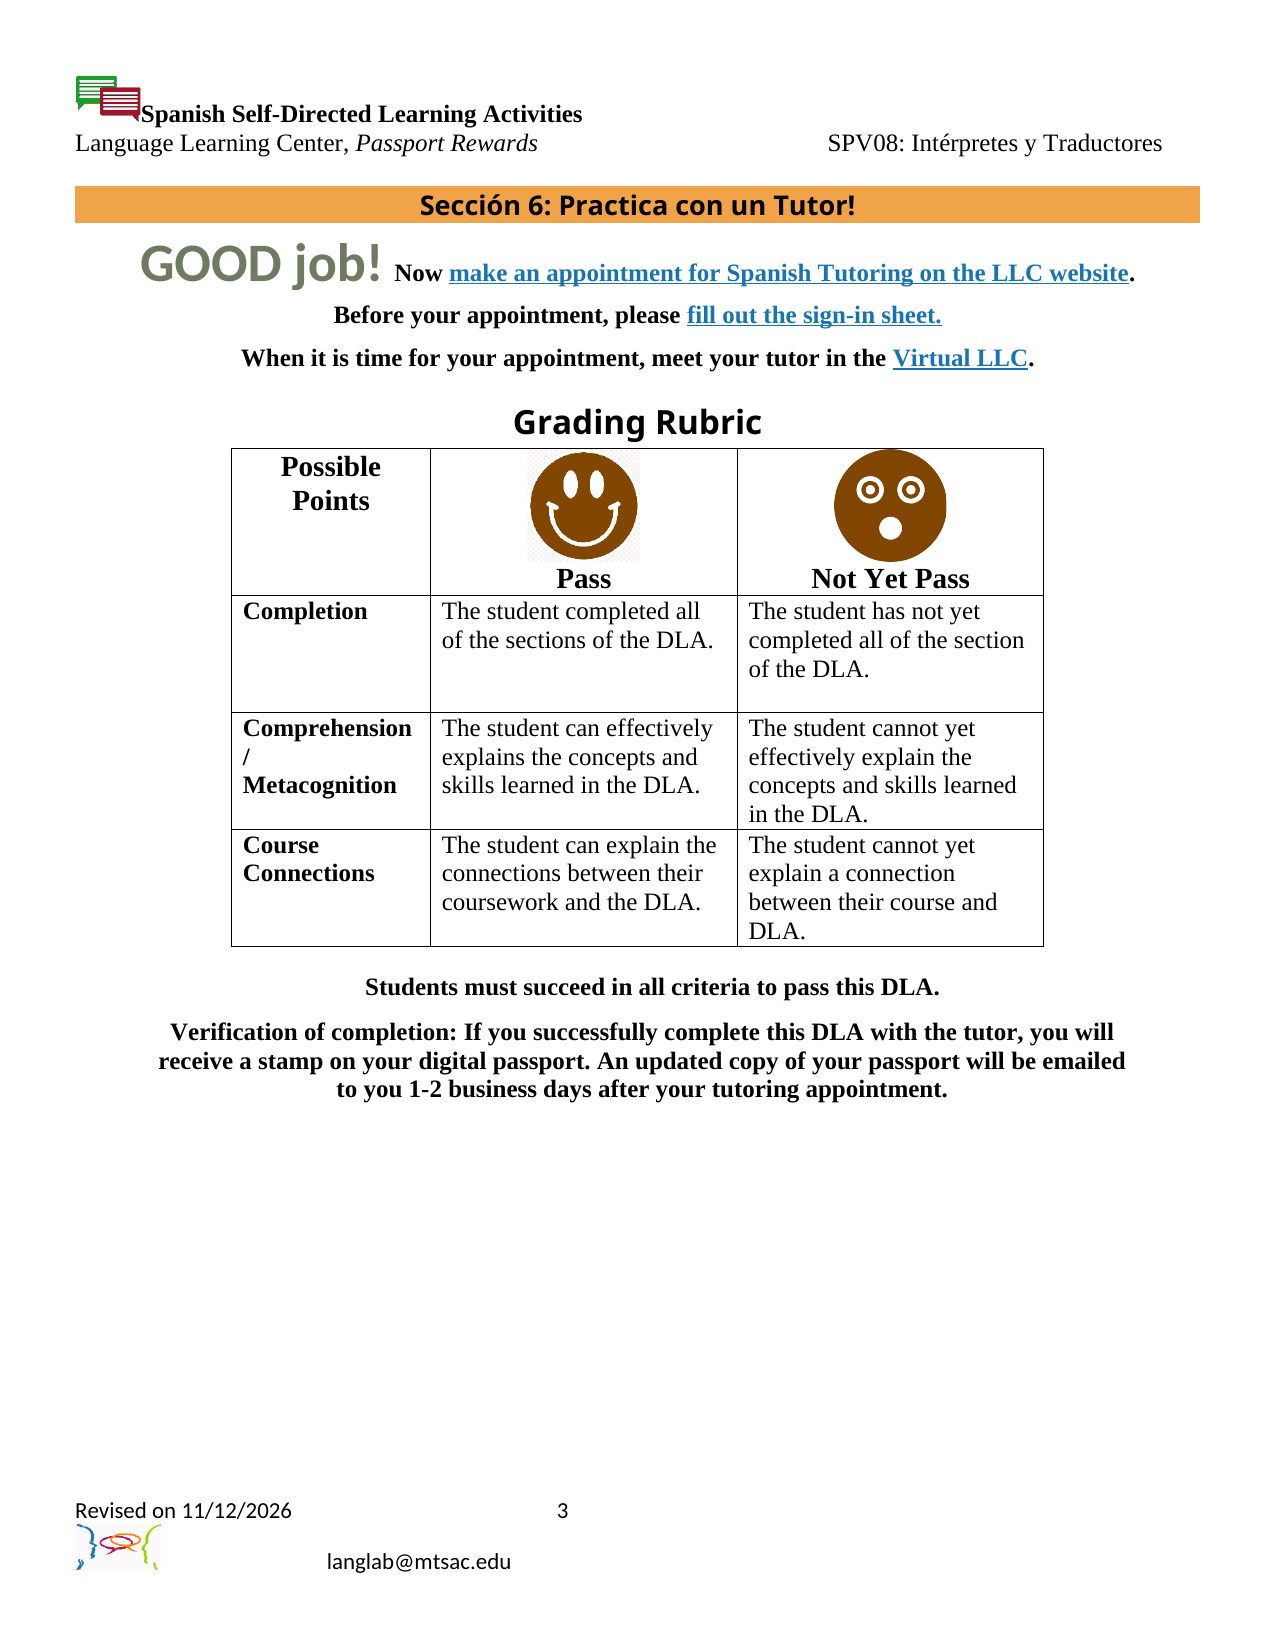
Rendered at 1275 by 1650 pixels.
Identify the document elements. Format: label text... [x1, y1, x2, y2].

subtitle Sección 6: Practica con un Tutor! [75, 186, 1200, 223]
table_cell The student completed all of the sections of the DLA. [431, 596, 737, 712]
text Verification of completion: If you successfully complete this DLA with the tutor, you will receive a stamp on your digital passport. An updated copy of your passport will be emailed to you 1-2 business days after your tutoring appointment. [150, 1017, 1134, 1103]
text When it is time for your appointment, meet your tutor in the Virtual LLC. [75, 343, 1200, 372]
table_cell The student cannot yet explain a connection between their course and DLA. [738, 830, 1043, 946]
text Students must succeed in all criteria to pass this DLA. [75, 972, 1230, 1000]
text Before your appointment, please fill out the sign-in sheet. [75, 300, 1200, 329]
picture [75, 75, 141, 123]
text GOOD job! Now make an appointment for Spanish Tutoring on the LLC website. [75, 229, 1200, 295]
table_cell Comprehension/ Metacognition [232, 713, 430, 829]
table_header Possible Points [232, 449, 430, 595]
table_cell Completion [232, 596, 430, 712]
table_cell Course Connections [232, 830, 430, 946]
table_header Not Yet Pass [738, 449, 1043, 595]
table_cell The student can explain the connections between their coursework and the DLA. [431, 830, 737, 946]
picture [75, 1524, 161, 1570]
table_cell The student has not yet completed all of the section of the DLA. [738, 596, 1043, 712]
subtitle Grading Rubric [75, 399, 1200, 444]
table_cell The student can effectively explains the concepts and skills learned in the DLA. [431, 713, 737, 829]
table_cell The student cannot yet effectively explain the concepts and skills learned in the DLA. [738, 713, 1043, 829]
table_header Pass [431, 449, 737, 595]
